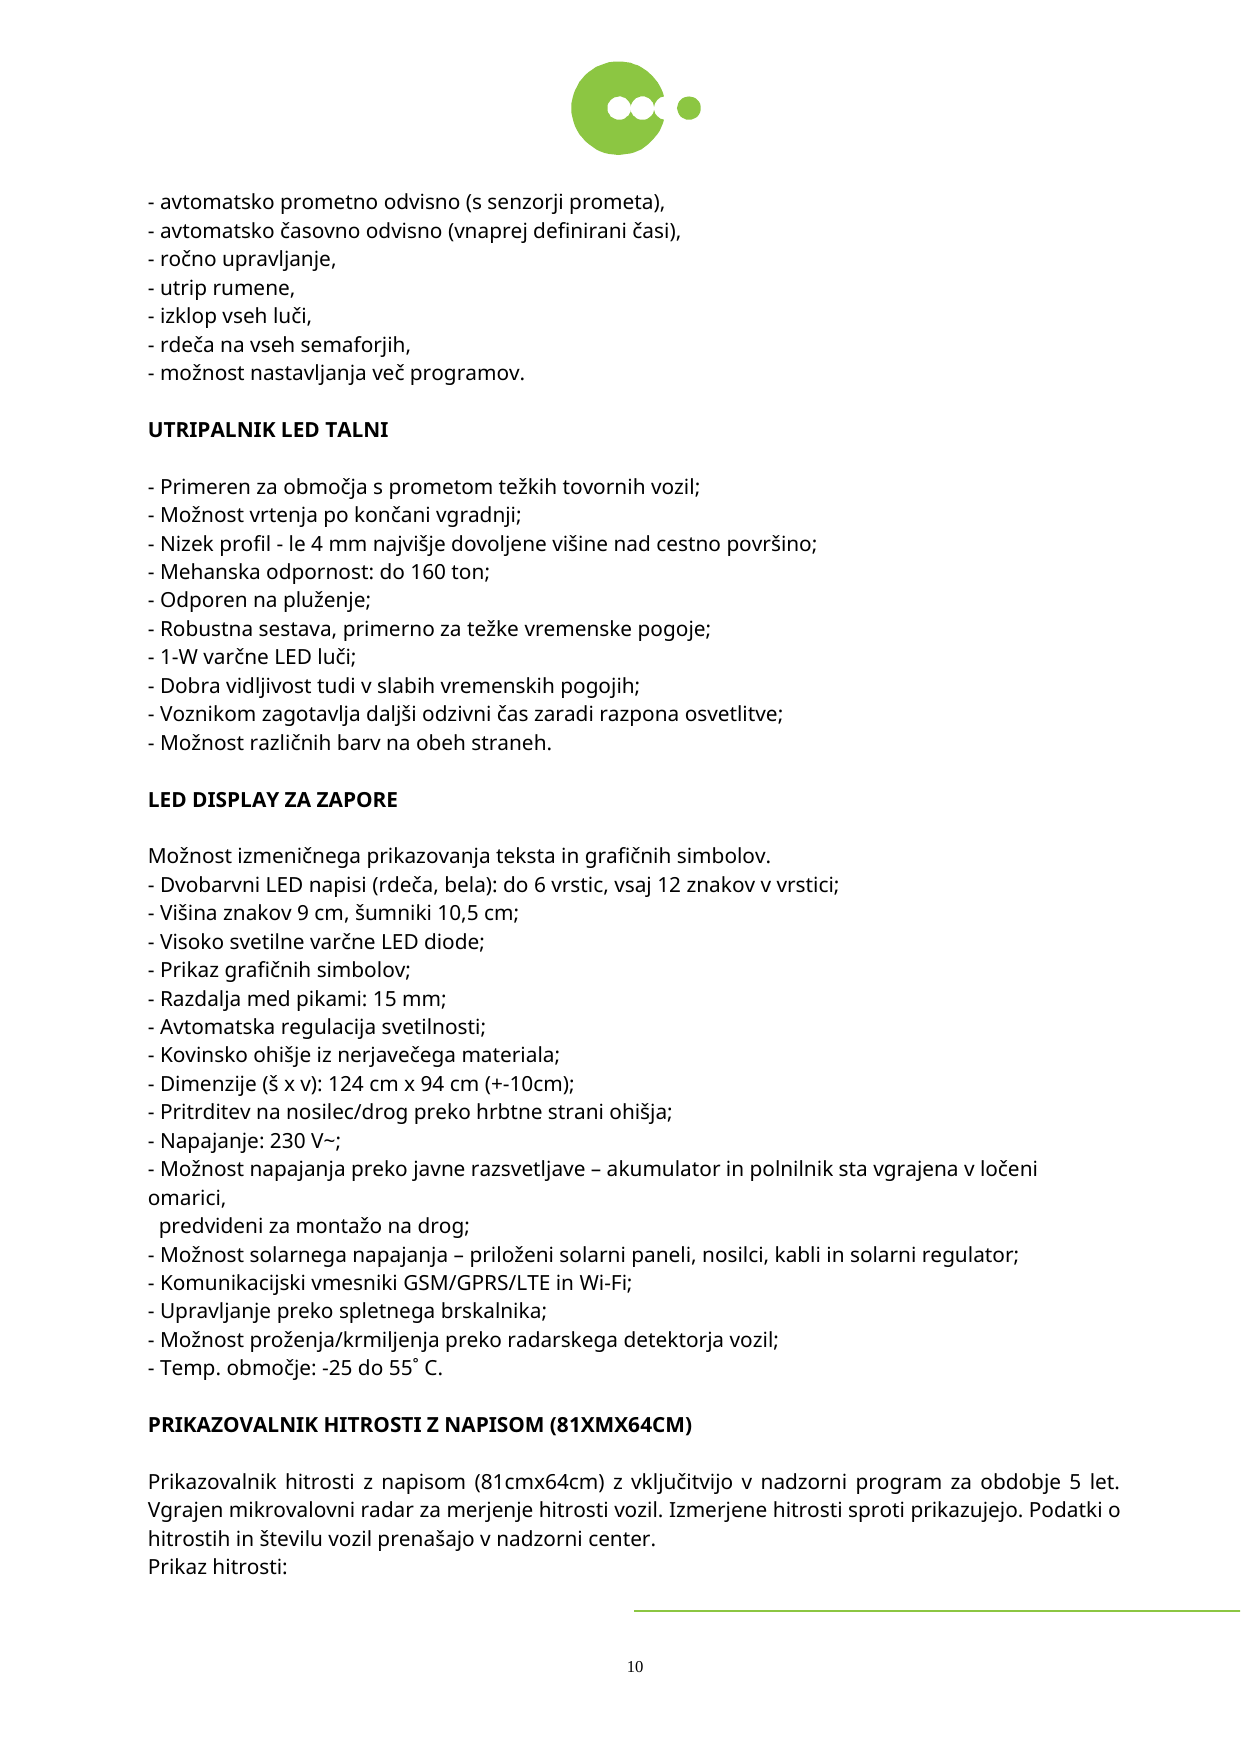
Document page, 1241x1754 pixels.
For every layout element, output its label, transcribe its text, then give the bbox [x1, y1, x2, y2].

text predvideni za montažo na drog; [148, 1211, 1122, 1240]
text - Višina znakov 9 cm, šumniki 10,5 cm; [148, 898, 1122, 927]
text - utrip rumene, [148, 273, 1122, 301]
text - Možnost vrtenja po končani vgradnji; [148, 500, 1122, 529]
text - Napajanje: 230 V~; [148, 1126, 1122, 1154]
text - Možnost napajanja preko javne razsvetljave – akumulator in polnilnik sta vgrajena v ločeni omarici, [148, 1154, 1122, 1211]
text - ročno upravljanje, [148, 244, 1122, 273]
text - Upravljanje preko spletnega brskalnika; [148, 1297, 1122, 1325]
text - Voznikom zagotavlja daljši odzivni čas zaradi razpona osvetlitve; [148, 699, 1122, 728]
text - Visoko svetilne varčne LED diode; [148, 927, 1122, 955]
text - Dobra vidljivost tudi v slabih vremenskih pogojih; [148, 671, 1122, 699]
text - Komunikacijski vmesniki GSM/GPRS/LTE in Wi-Fi; [148, 1268, 1122, 1297]
text - rdeča na vseh semaforjih, [148, 330, 1122, 358]
text Možnost izmeničnega prikazovanja teksta in grafičnih simbolov. [148, 842, 1122, 870]
text - Kovinsko ohišje iz nerjavečega materiala; [148, 1041, 1122, 1069]
text - Pritrditev na nosilec/drog preko hrbtne strani ohišja; [148, 1097, 1122, 1126]
text - avtomatsko časovno odvisno (vnaprej definirani časi), [148, 216, 1122, 244]
text LED DISPLAY ZA ZAPORE [148, 785, 1122, 813]
text - 1-W varčne LED luči; [148, 642, 1122, 671]
text UTRIPALNIK LED TALNI [148, 415, 1122, 443]
text - Robustna sestava, primerno za težke vremenske pogoje; [148, 614, 1122, 642]
text - Avtomatska regulacija svetilnosti; [148, 1012, 1122, 1041]
text - možnost nastavljanja več programov. [148, 358, 1122, 387]
text - Možnost solarnega napajanja – priloženi solarni paneli, nosilci, kabli in solarni regulator; [148, 1240, 1122, 1268]
text - Razdalja med pikami: 15 mm; [148, 984, 1122, 1012]
text - Možnost različnih barv na obeh straneh. [148, 728, 1122, 756]
text - Prikaz grafičnih simbolov; [148, 955, 1122, 984]
text - Dimenzije (š x v): 124 cm x 94 cm (+-10cm); [148, 1069, 1122, 1097]
text - Primeren za območja s prometom težkih tovornih vozil; [148, 472, 1122, 500]
text - Temp. območje: -25 do 55˚ C. [148, 1353, 1122, 1382]
text - Nizek profil - le 4 mm najvišje dovoljene višine nad cestno površino; [148, 529, 1122, 557]
text - Odporen na pluženje; [148, 586, 1122, 614]
text Prikazovalnik hitrosti z napisom (81cmx64cm) z vključitvijo v nadzorni program za obdobje 5 let. Vgrajen mikrovalovni radar za merjenje hitrosti vozil. Izmerjene hitrosti sproti prikazujejo. Podatki o hitrostih in številu vozil prenašajo v nadzorni center. [148, 1467, 1122, 1552]
text - Mehanska odpornost: do 160 ton; [148, 557, 1122, 586]
text - Dvobarvni LED napisi (rdeča, bela): do 6 vrstic, vsaj 12 znakov v vrstici; [148, 870, 1122, 898]
text - izklop vseh luči, [148, 301, 1122, 330]
text PRIKAZOVALNIK HITROSTI Z NAPISOM (81XMX64CM) [148, 1410, 1122, 1439]
text - Možnost proženja/krmiljenja preko radarskega detektorja vozil; [148, 1325, 1122, 1353]
text Prikaz hitrosti: [148, 1552, 1122, 1581]
text - avtomatsko prometno odvisno (s senzorji prometa), [148, 187, 1122, 216]
